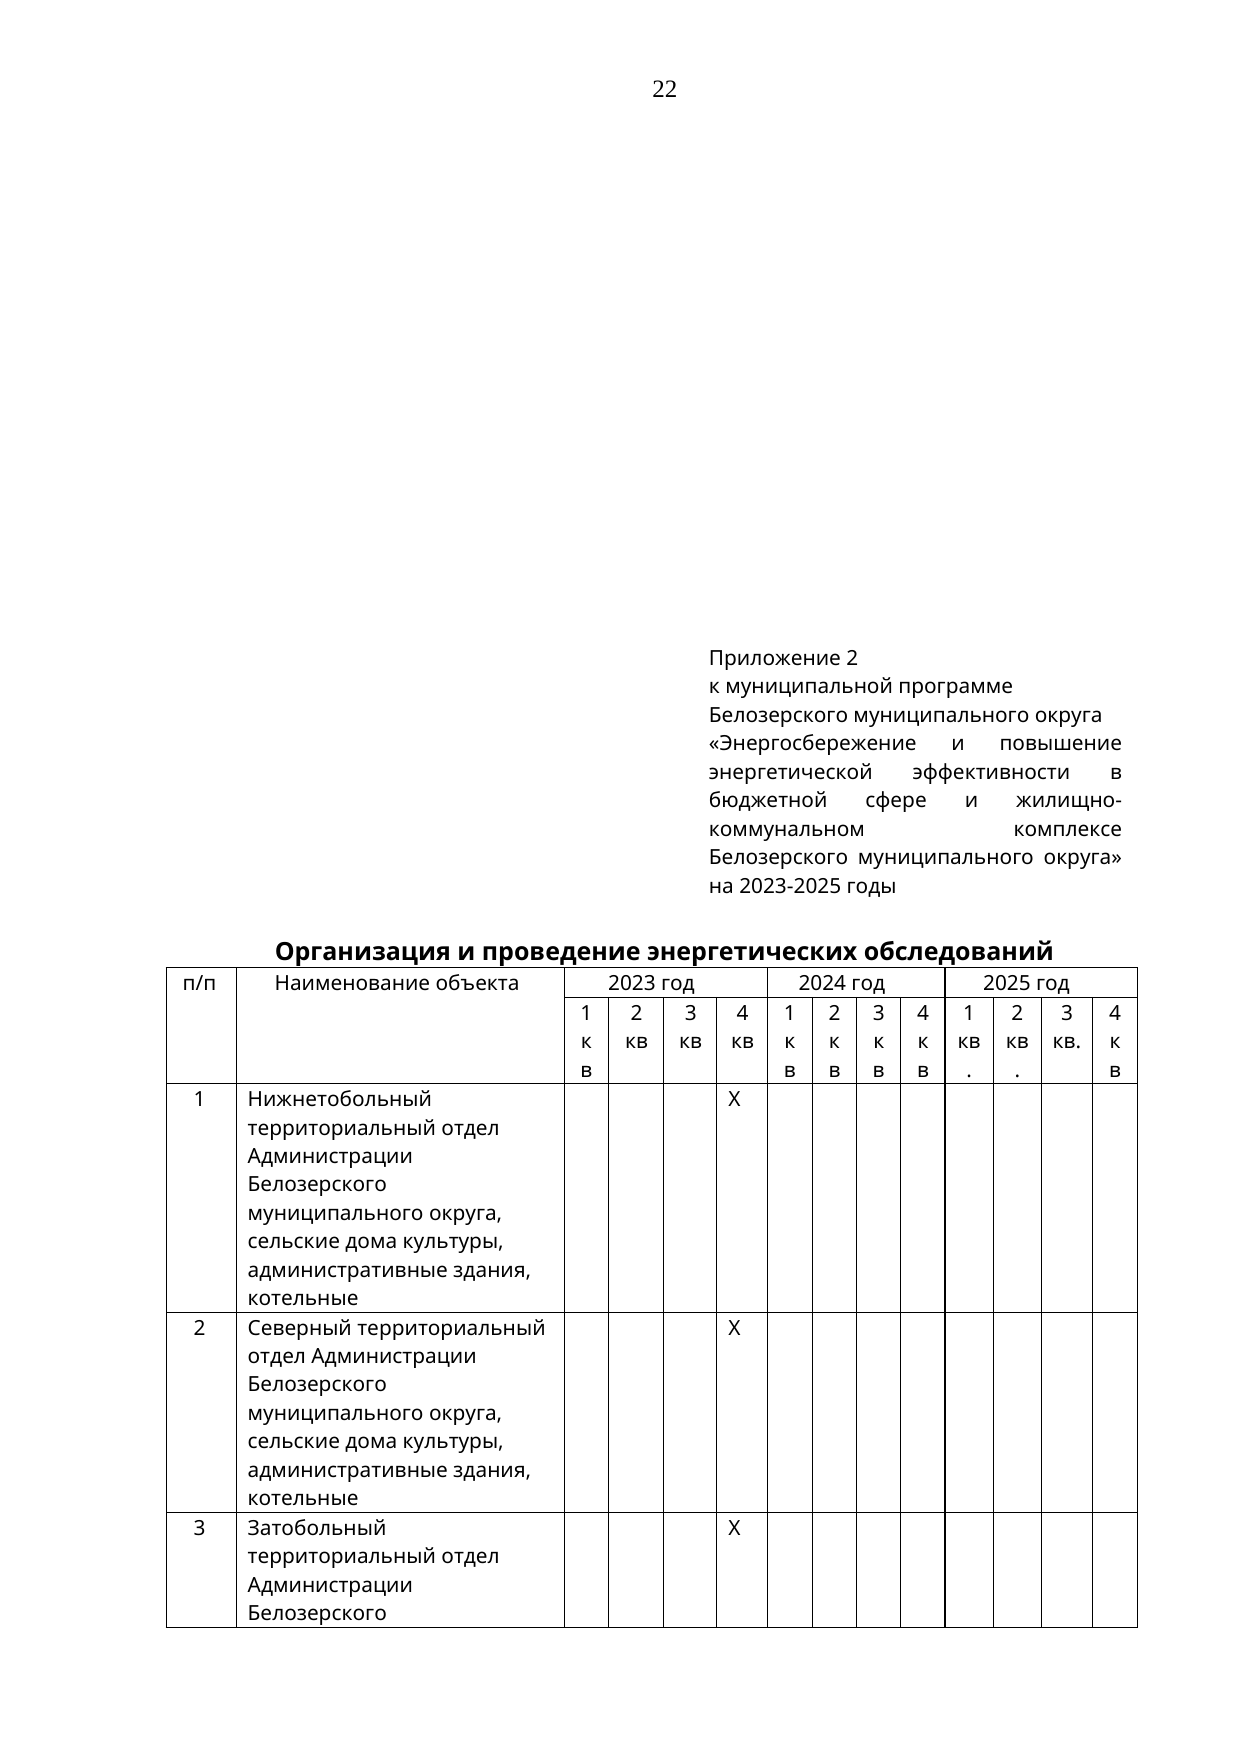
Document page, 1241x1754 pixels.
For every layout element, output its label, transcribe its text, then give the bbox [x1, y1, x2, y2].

table_cell 2 кв [813, 998, 856, 1083]
table_cell [857, 1313, 900, 1512]
table_cell [565, 1513, 608, 1627]
table_cell [946, 1313, 993, 1512]
table_cell [1042, 1084, 1092, 1312]
table_header Наименование объекта [237, 968, 564, 1083]
text Приложение 2 [709, 643, 1152, 672]
table_cell 1 кв. [946, 998, 993, 1083]
table_cell [1093, 1513, 1137, 1627]
text к муниципальной программе [709, 672, 1152, 700]
table_cell [664, 1313, 716, 1512]
table_cell [946, 1513, 993, 1627]
table_cell 4 кв [1093, 998, 1137, 1083]
table_cell [609, 1313, 663, 1512]
table_cell [857, 1084, 900, 1312]
table_cell [813, 1313, 856, 1512]
table_cell [1093, 1313, 1137, 1512]
table_header 2023 год [565, 968, 767, 997]
table_cell [994, 1513, 1041, 1627]
table_cell Нижнетобольный территориальный отдел Администрации Белозерского муниципального округа, сельские дома культуры, административные здания, котельные [237, 1084, 564, 1312]
table_cell [994, 1313, 1041, 1512]
table_cell [1042, 1313, 1092, 1512]
table_cell [813, 1084, 856, 1312]
table_cell 1 кв [768, 998, 812, 1083]
table_cell 3 кв. [1042, 998, 1092, 1083]
table_cell [768, 1313, 812, 1512]
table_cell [237, 1513, 564, 1627]
table_cell [901, 1313, 944, 1512]
table_cell 4 кв [901, 998, 944, 1083]
table_cell 4 кв [717, 998, 767, 1083]
table_cell 1 кв [565, 998, 608, 1083]
table_cell Северный территориальный отдел Администрации Белозерского муниципального округа, сельские дома культуры, административные здания, котельные [237, 1313, 564, 1512]
table_cell [813, 1513, 856, 1627]
table_cell Х [717, 1313, 767, 1512]
table_cell [609, 1513, 663, 1627]
text «Энергосбережение и повышение энергетической эффективности в бюджетной сфере и жилищно-коммунальном комплексе Белозерского муниципального округа» на 2023-2025 годы [709, 728, 1122, 899]
table_cell [1042, 1513, 1092, 1627]
table_cell 3 кв [857, 998, 900, 1083]
table_cell [565, 1084, 608, 1312]
text Белозерского муниципального округа [709, 700, 1152, 728]
table_cell [664, 1084, 716, 1312]
table_cell [609, 1084, 663, 1312]
table_cell [768, 1084, 812, 1312]
table_cell [901, 1084, 944, 1312]
table_cell [901, 1513, 944, 1627]
table_cell [768, 1513, 812, 1627]
table_cell 2 [167, 1313, 236, 1512]
table_cell 2 кв [609, 998, 663, 1083]
table_cell [946, 1084, 993, 1312]
table_header 2025 год [946, 968, 1137, 997]
table_cell Х [717, 1513, 767, 1627]
table_cell [565, 1313, 608, 1512]
table_header 2024 год [768, 968, 944, 997]
table_header п/п [167, 968, 236, 1083]
table_cell [857, 1513, 900, 1627]
table_cell 3 кв [664, 998, 716, 1083]
table_cell 2 кв. [994, 998, 1041, 1083]
table_cell 1 [167, 1084, 236, 1312]
table_cell 3 [167, 1513, 236, 1627]
table_cell [664, 1513, 716, 1627]
table_cell Х [717, 1084, 767, 1312]
table_cell [994, 1084, 1041, 1312]
table_cell [1093, 1084, 1137, 1312]
text Организация и проведение энергетических обследований [177, 933, 1152, 967]
